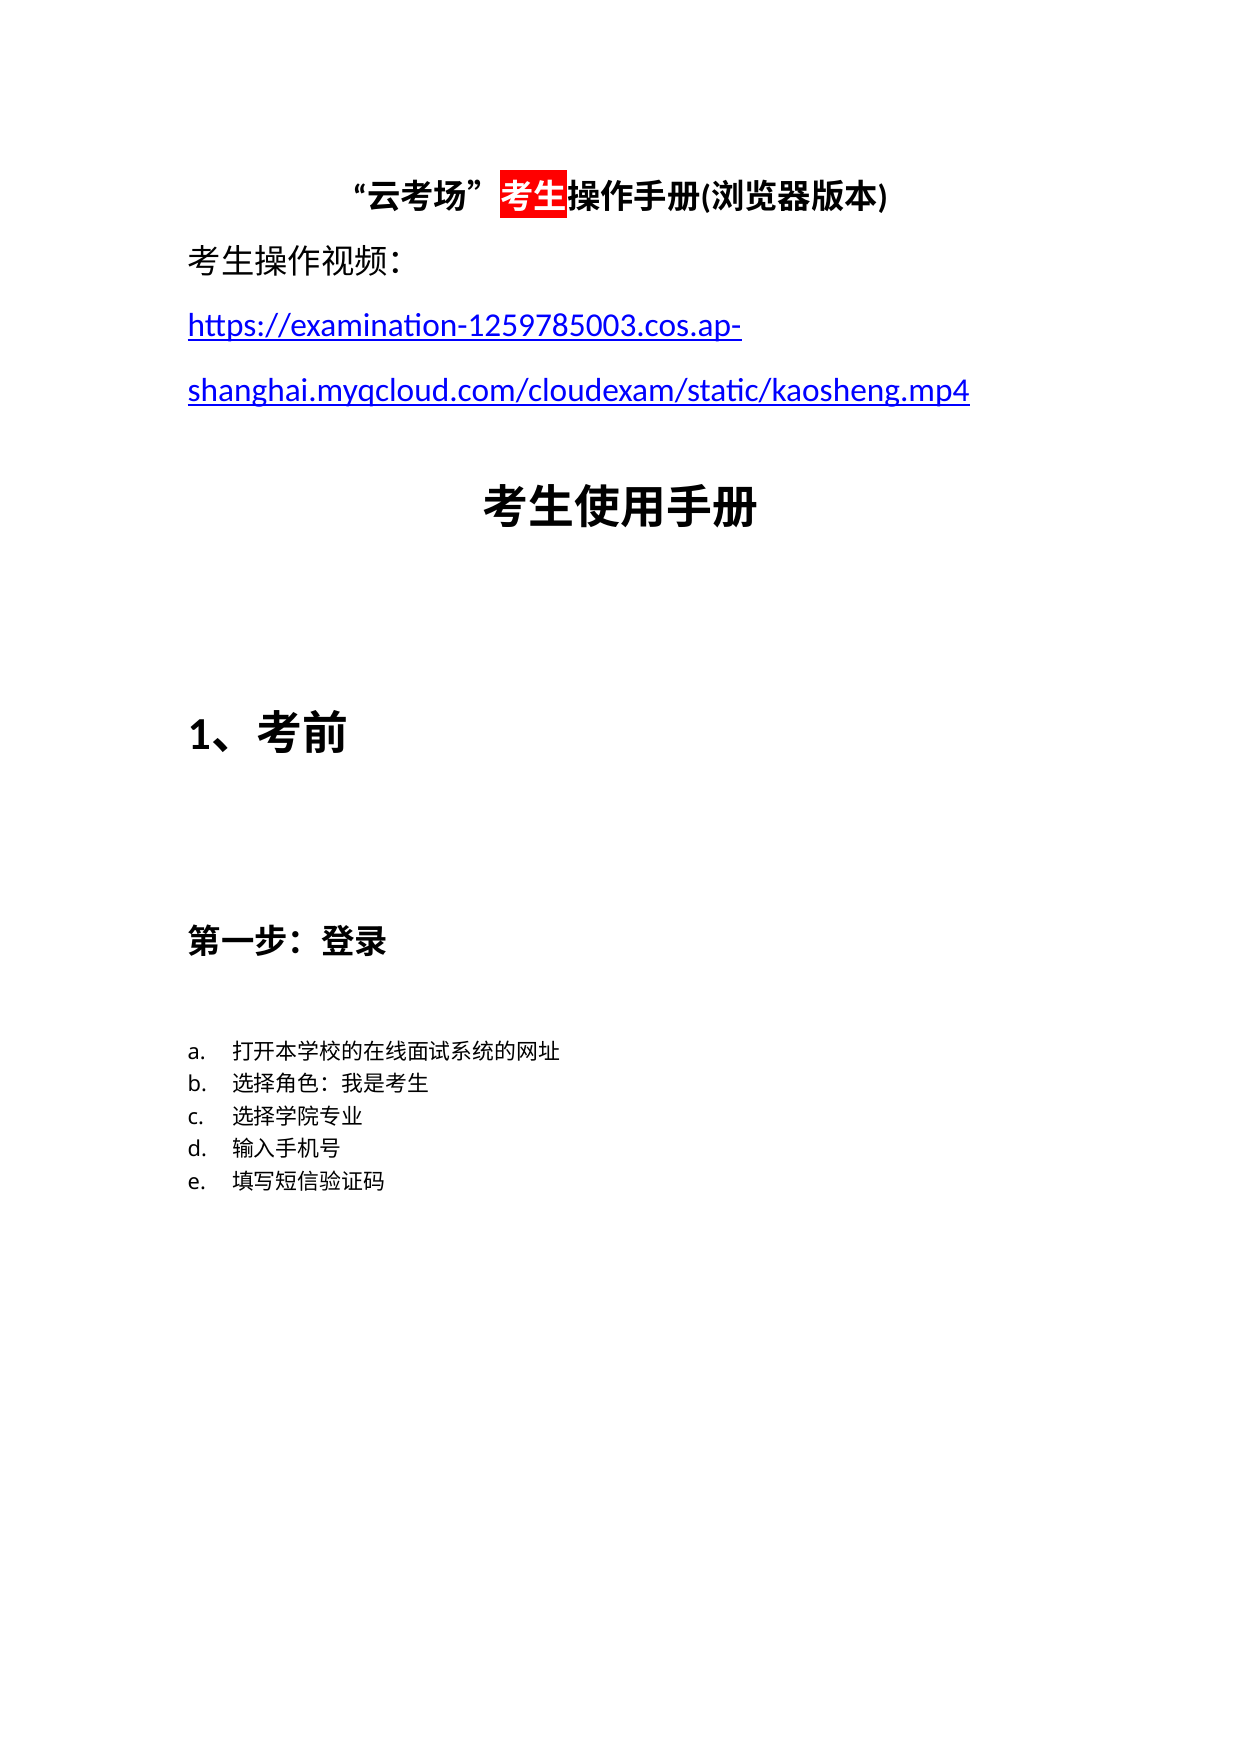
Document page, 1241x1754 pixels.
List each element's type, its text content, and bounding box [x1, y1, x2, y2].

subtitle 第一步：登录 [187, 906, 1053, 971]
list 打开本学校的在线面试系统的网址 [187, 1033, 1053, 1066]
text 考生操作视频： [187, 227, 1053, 292]
subtitle 考生使用手册 [187, 454, 1053, 552]
list 填写短信验证码 [187, 1163, 1053, 1196]
text “云考场”考生操作手册(浏览器版本) [187, 162, 1053, 227]
subtitle 考前 [187, 681, 1053, 778]
list 选择学院专业 [187, 1098, 1053, 1131]
text https://examination-1259785003.cos.ap-shanghai.myqcloud.com/cloudexam/static/kaosheng.mp4 [187, 292, 1053, 422]
list 输入手机号 [187, 1131, 1053, 1163]
list 选择角色：我是考生 [187, 1066, 1053, 1098]
